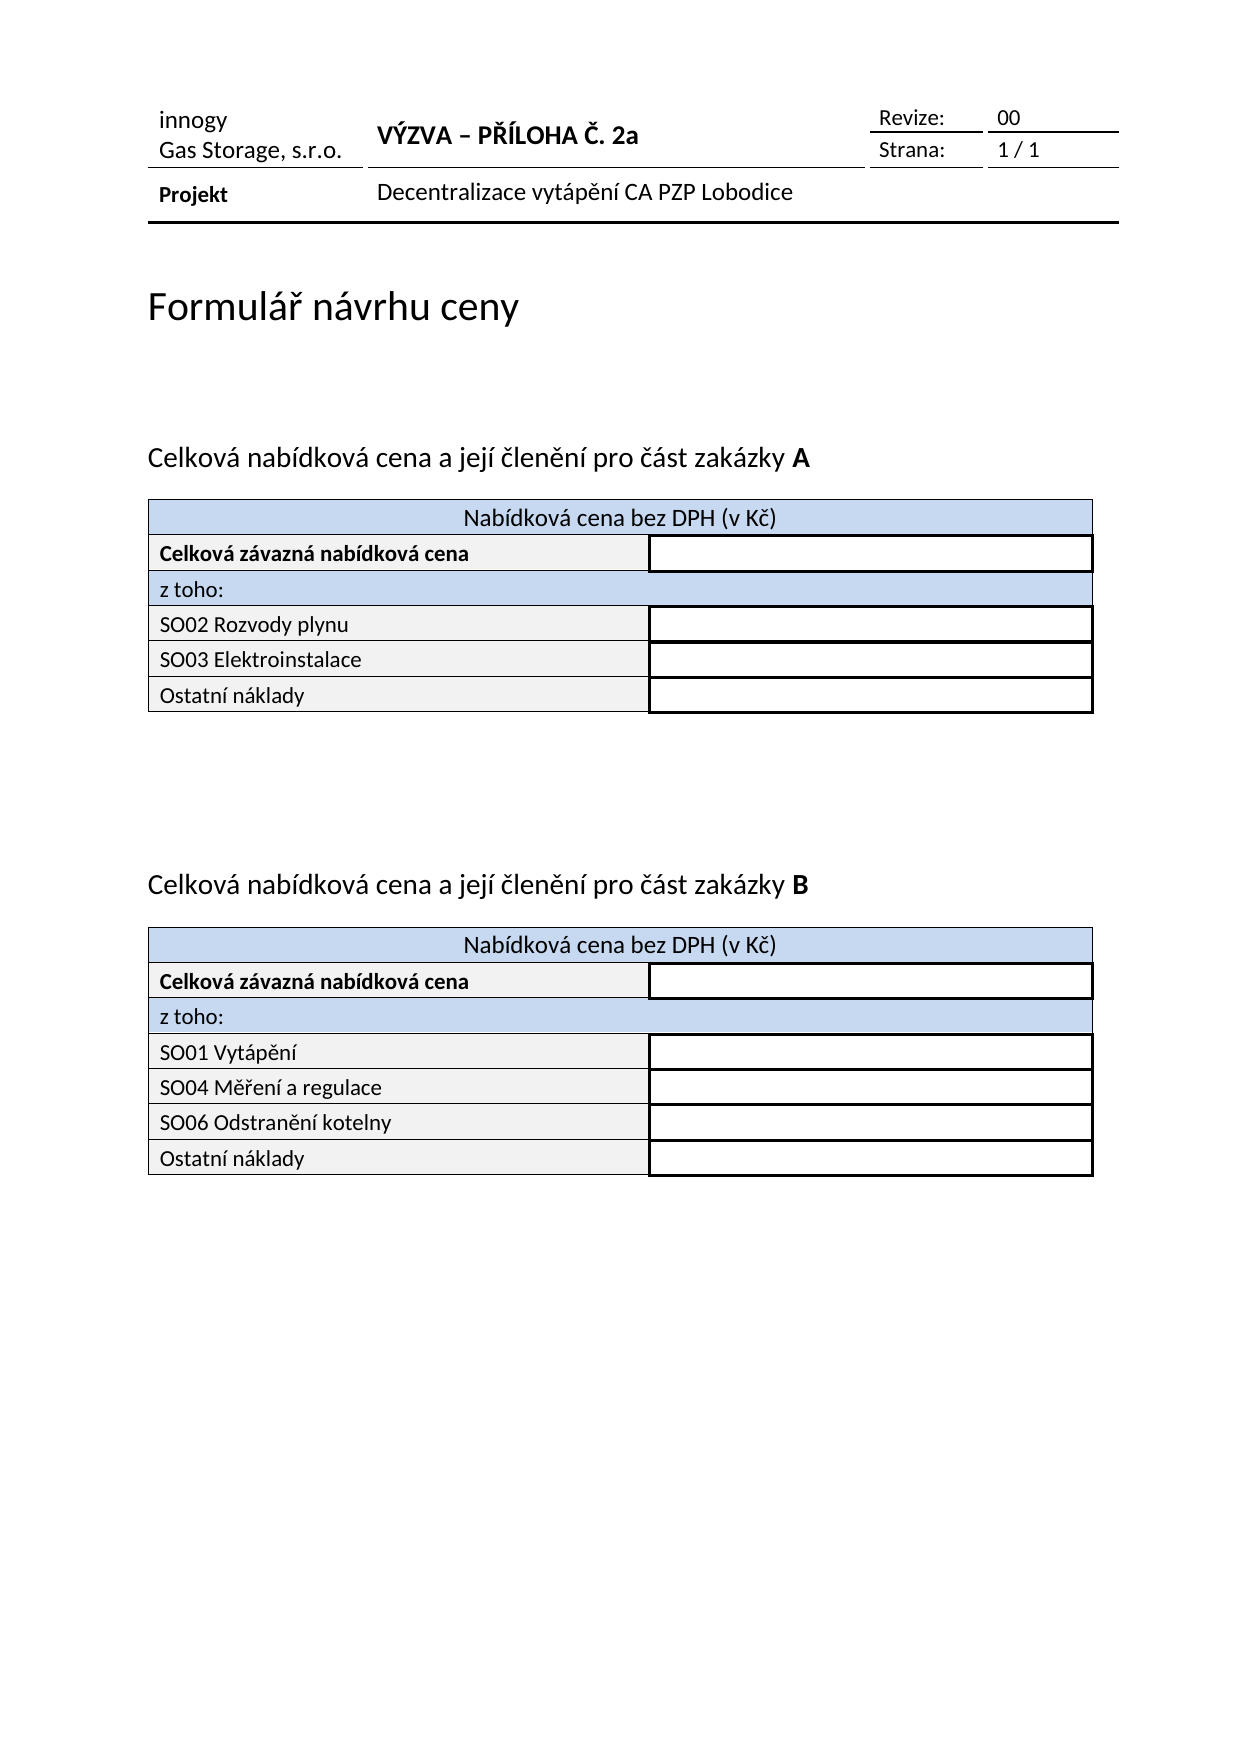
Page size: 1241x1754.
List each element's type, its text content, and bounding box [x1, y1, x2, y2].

table_cell [651, 1036, 1091, 1068]
table_cell SO01 Vytápění [149, 1034, 648, 1068]
table_cell Ostatní náklady [149, 1140, 648, 1174]
table_cell Celková závazná nabídková cena [149, 535, 648, 569]
table_header Nabídková cena bez DPH (v Kč) [149, 500, 1092, 534]
table_header Nabídková cena bez DPH (v Kč) [149, 928, 1092, 962]
text Celková nabídková cena a její členění pro část zakázky B [148, 866, 1092, 902]
text Formulář návrhu ceny [148, 280, 1092, 331]
table_cell Celková závazná nabídková cena [149, 963, 648, 997]
table_cell [651, 644, 1091, 676]
table_cell SO06 Odstranění kotelny [149, 1104, 648, 1139]
table_cell Ostatní náklady [149, 677, 648, 711]
table_cell [651, 537, 1091, 569]
table_cell [651, 1106, 1091, 1139]
text Celková nabídková cena a její členění pro část zakázky A [148, 439, 1092, 474]
table_cell [651, 1071, 1091, 1103]
table_cell SO03 Elektroinstalace [149, 641, 648, 676]
table_cell z toho: [149, 998, 1092, 1032]
table_cell [651, 1142, 1091, 1174]
table_cell z toho: [149, 571, 1092, 605]
table_cell SO02 Rozvody plynu [149, 606, 648, 640]
table_cell SO04 Měření a regulace [149, 1069, 648, 1103]
table_cell [651, 608, 1091, 640]
table_cell [651, 679, 1091, 711]
table_cell [651, 965, 1091, 997]
